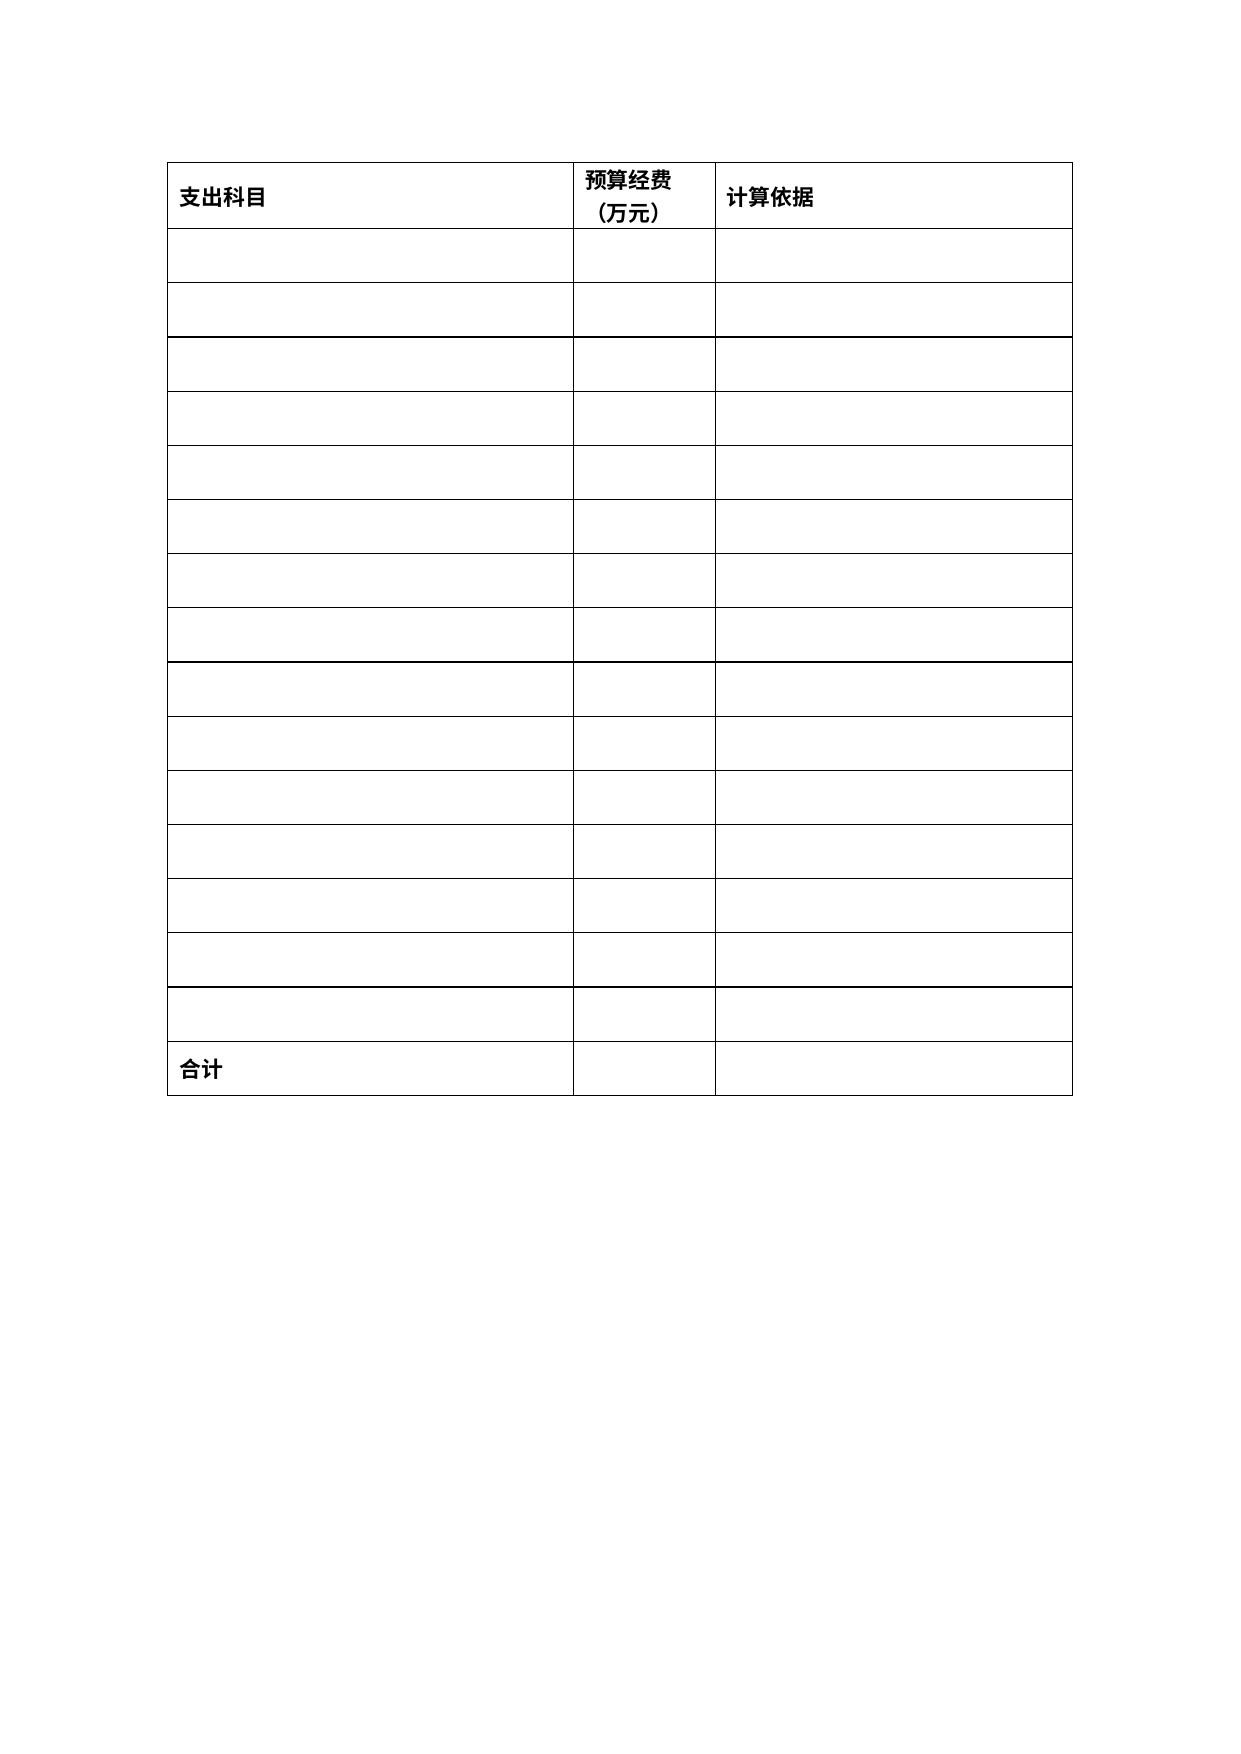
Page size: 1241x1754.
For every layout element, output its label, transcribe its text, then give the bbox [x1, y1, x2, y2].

table_cell [716, 283, 1072, 336]
table_cell [716, 717, 1072, 770]
table_cell [168, 229, 573, 282]
table_header 预算经费 （万元） [574, 163, 715, 228]
table_cell [168, 825, 573, 878]
table_cell [716, 825, 1072, 878]
table_cell [716, 338, 1072, 391]
table_cell [574, 879, 715, 932]
table_cell [716, 446, 1072, 499]
table_cell [168, 663, 573, 716]
table_cell [716, 500, 1072, 553]
table_cell [574, 446, 715, 499]
table_header 支出科目 [168, 163, 573, 228]
table_cell [574, 608, 715, 661]
table_cell [168, 283, 573, 336]
table_cell [574, 554, 715, 607]
table_cell [168, 392, 573, 445]
table_cell [574, 283, 715, 336]
table_cell [574, 500, 715, 553]
table_cell [716, 771, 1072, 824]
table_cell [168, 446, 573, 499]
table_cell [574, 229, 715, 282]
table_cell [168, 771, 573, 824]
table_cell [574, 1042, 715, 1095]
table_cell [168, 608, 573, 661]
table_cell [168, 879, 573, 932]
table_cell [716, 554, 1072, 607]
table_cell [716, 933, 1072, 986]
table_cell [716, 663, 1072, 716]
table_cell 合计 [168, 1042, 573, 1095]
table_cell [168, 554, 573, 607]
table_cell [168, 717, 573, 770]
table_cell [574, 825, 715, 878]
table_cell [168, 338, 573, 391]
table_cell [168, 500, 573, 553]
table_cell [716, 988, 1072, 1041]
table_cell [716, 879, 1072, 932]
table_cell [168, 933, 573, 986]
table_cell [574, 663, 715, 716]
table_cell [574, 338, 715, 391]
table_cell [716, 229, 1072, 282]
table_cell [574, 717, 715, 770]
table_cell [574, 771, 715, 824]
table_header 计算依据 [716, 163, 1072, 228]
table_cell [574, 933, 715, 986]
table_cell [574, 988, 715, 1041]
table_cell [168, 988, 573, 1041]
table_cell [716, 392, 1072, 445]
table_cell [716, 1042, 1072, 1095]
table_cell [716, 608, 1072, 661]
table_cell [574, 392, 715, 445]
